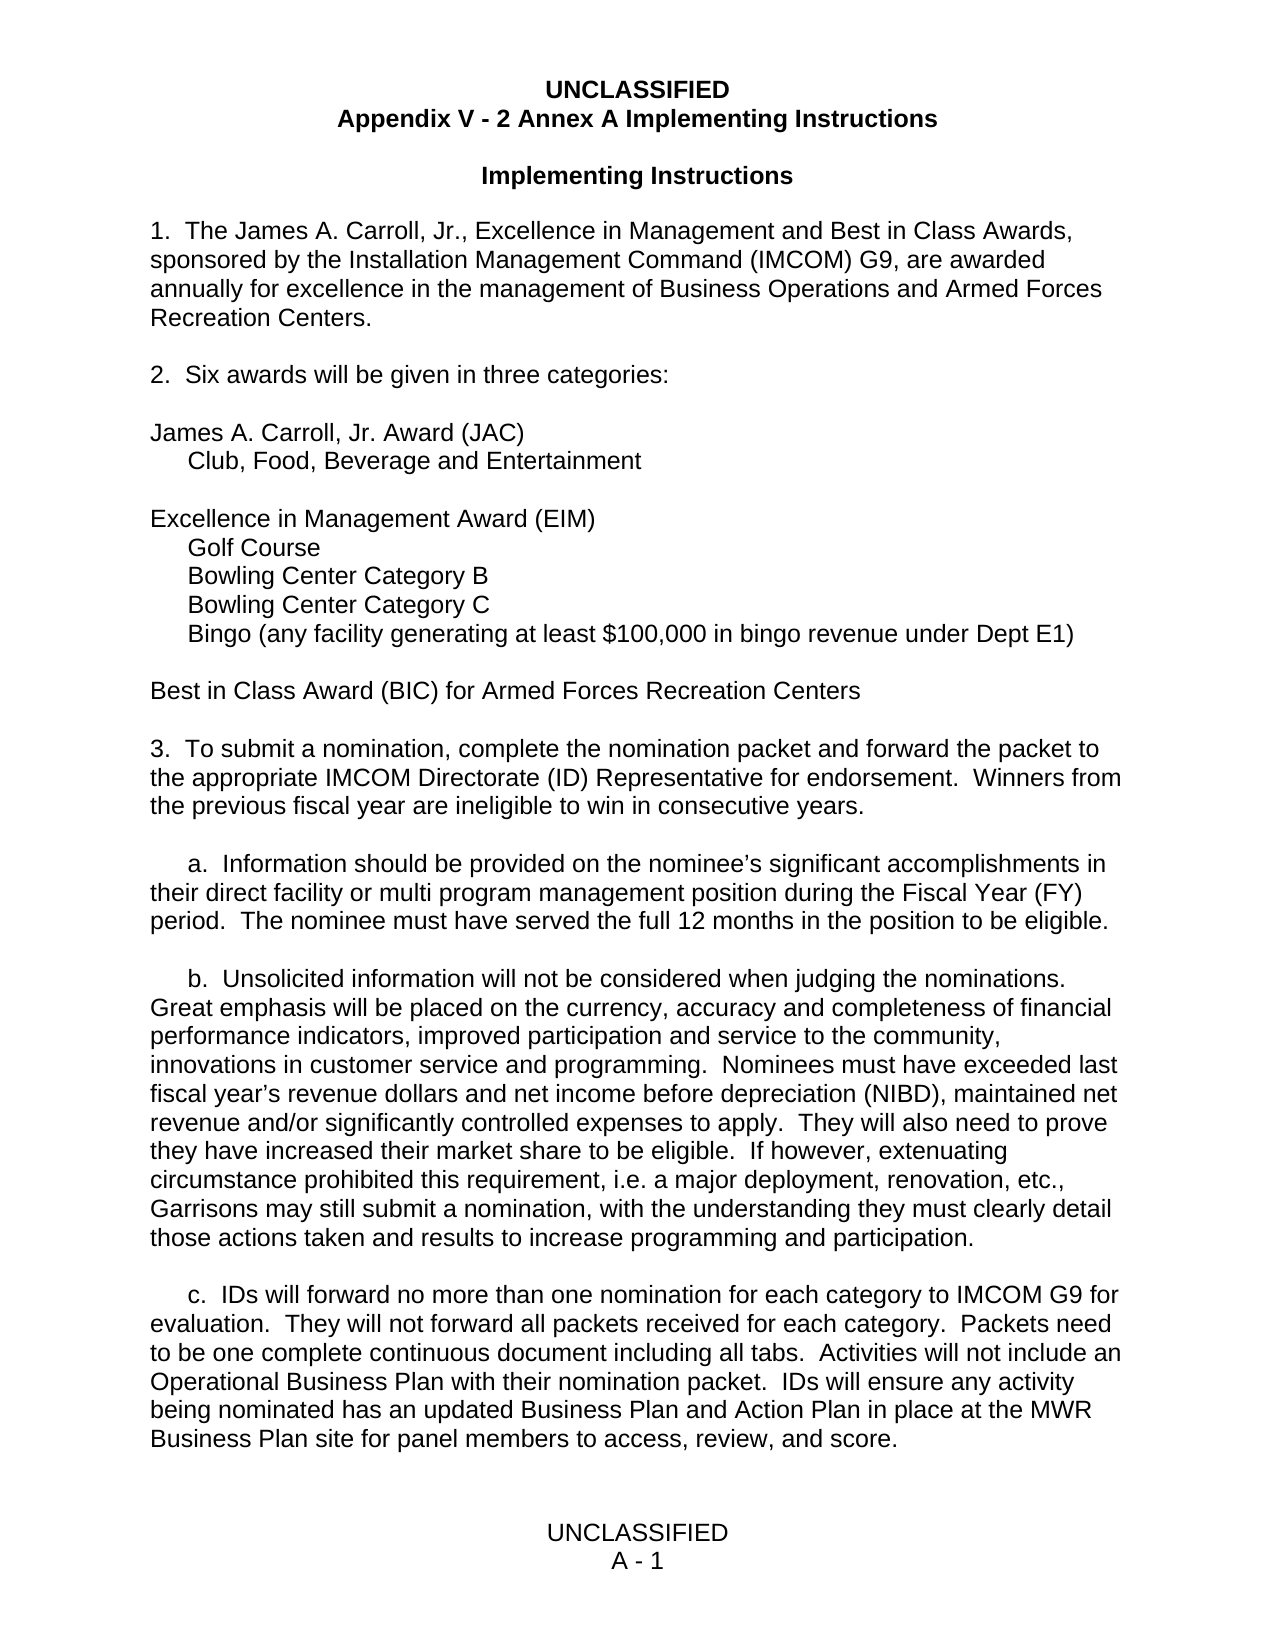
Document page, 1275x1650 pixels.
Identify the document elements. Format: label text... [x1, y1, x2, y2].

text 1. The James A. Carroll, Jr., Excellence in Management and Best in Class Awards, sponsored by the Installation Management Command (IMCOM) G9, are awarded annually for excellence in the management of Business Operations and Armed Forces Recreation Centers. [150, 216, 1125, 331]
text James A. Carroll, Jr. Award (JAC) [150, 418, 1125, 446]
text 3. To submit a nomination, complete the nomination packet and forward the packet to the appropriate IMCOM Directorate (ID) Representative for endorsement. Winners from the previous fiscal year are ineligible to win in consecutive years. [150, 734, 1125, 820]
list c. IDs will forward no more than one nomination for each category to IMCOM G9 for evaluation. They will not forward all packets received for each category. Packets need to be one complete continuous document including all tabs. Activities will not include an Operational Business Plan with their nomination packet. IDs will ensure any activity being nominated has an updated Business Plan and Action Plan in place at the MWR Business Plan site for panel members to access, review, and score. [150, 1280, 1125, 1453]
text Golf Course [150, 533, 1125, 561]
text Bowling Center Category B [150, 561, 1125, 590]
text Bowling Center Category C [150, 590, 1125, 619]
text Implementing Instructions [150, 161, 1125, 190]
text a. Information should be provided on the nominee’s significant accomplishments in their direct facility or multi program management position during the Fiscal Year (FY) period. The nominee must have served the full 12 months in the position to be eligible. [150, 849, 1125, 935]
text Best in Class Award (BIC) for Armed Forces Recreation Centers [150, 676, 1125, 705]
text Club, Food, Beverage and Entertainment [150, 446, 1125, 475]
text b. Unsolicited information will not be considered when judging the nominations. Great emphasis will be placed on the currency, accuracy and completeness of financial performance indicators, improved participation and service to the community, innovations in customer service and programming. Nominees must have exceeded last fiscal year’s revenue dollars and net income before depreciation (NIBD), maintained net revenue and/or significantly controlled expenses to apply. They will also need to prove they have increased their market share to be eligible. If however, extenuating circumstance prohibited this requirement, i.e. a major deployment, renovation, etc., Garrisons may still submit a nomination, with the understanding they must clearly detail those actions taken and results to increase programming and participation. [150, 964, 1125, 1251]
text 2. Six awards will be given in three categories: [150, 360, 1125, 389]
text Bingo (any facility generating at least $100,000 in bingo revenue under Dept E1) [150, 619, 1125, 648]
text Excellence in Management Award (EIM) [150, 504, 1125, 533]
